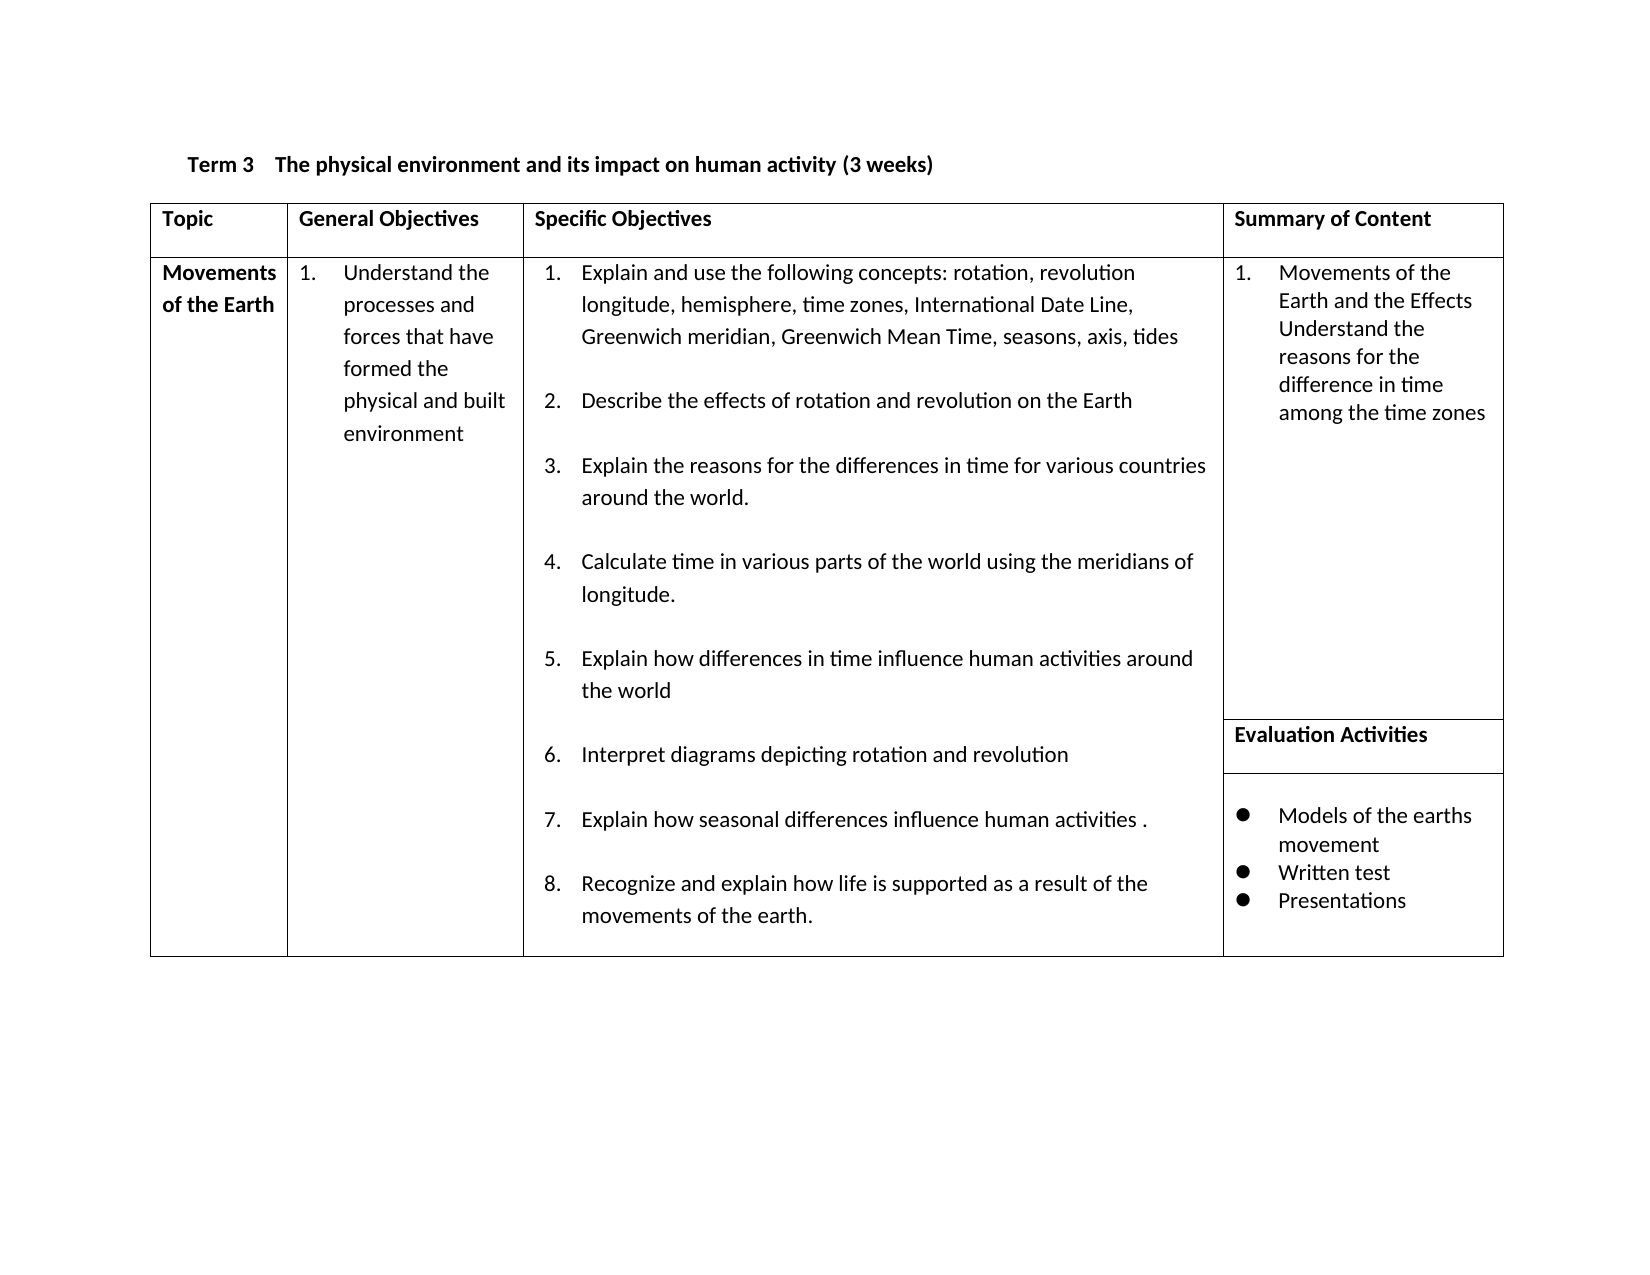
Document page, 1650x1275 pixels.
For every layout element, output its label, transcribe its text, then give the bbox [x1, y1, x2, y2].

table_header Topic [151, 204, 287, 257]
table_header Summary of Content [1224, 204, 1503, 257]
table_cell Movements of the Earth [151, 258, 287, 956]
table_cell Evaluation Activities [1224, 720, 1503, 773]
table_header General Objectives [288, 204, 523, 257]
table_cell Movements of the Earth and the Effects Understand the reasons for the difference in time among the time zones [1224, 258, 1503, 719]
table_cell Models of the earths movement Written test Presentations [1224, 774, 1503, 956]
table_cell Explain and use the following concepts: rotation, revolution longitude, hemisphere, time zones, International Date Line, Greenwich meridian, Greenwich Mean Time, seasons, axis, tides Describe the effects of rotation and revolution on the Earth Explain the reasons for the differences in time for various countries around the world. Calculate time in various parts of the world using the meridians of longitude. Explain how differences in time influence human activities around the world Interpret diagrams depicting rotation and revolution Explain how seasonal differences influence human activities . Recognize and explain how life is supported as a result of the movements of the earth. [524, 258, 1223, 956]
text Term 3 The physical environment and its impact on human activity (3 weeks) [187, 150, 1462, 178]
table_cell Understand the processes and forces that have formed the physical and built environment [288, 258, 523, 956]
table_header Specific Objectives [524, 204, 1223, 257]
